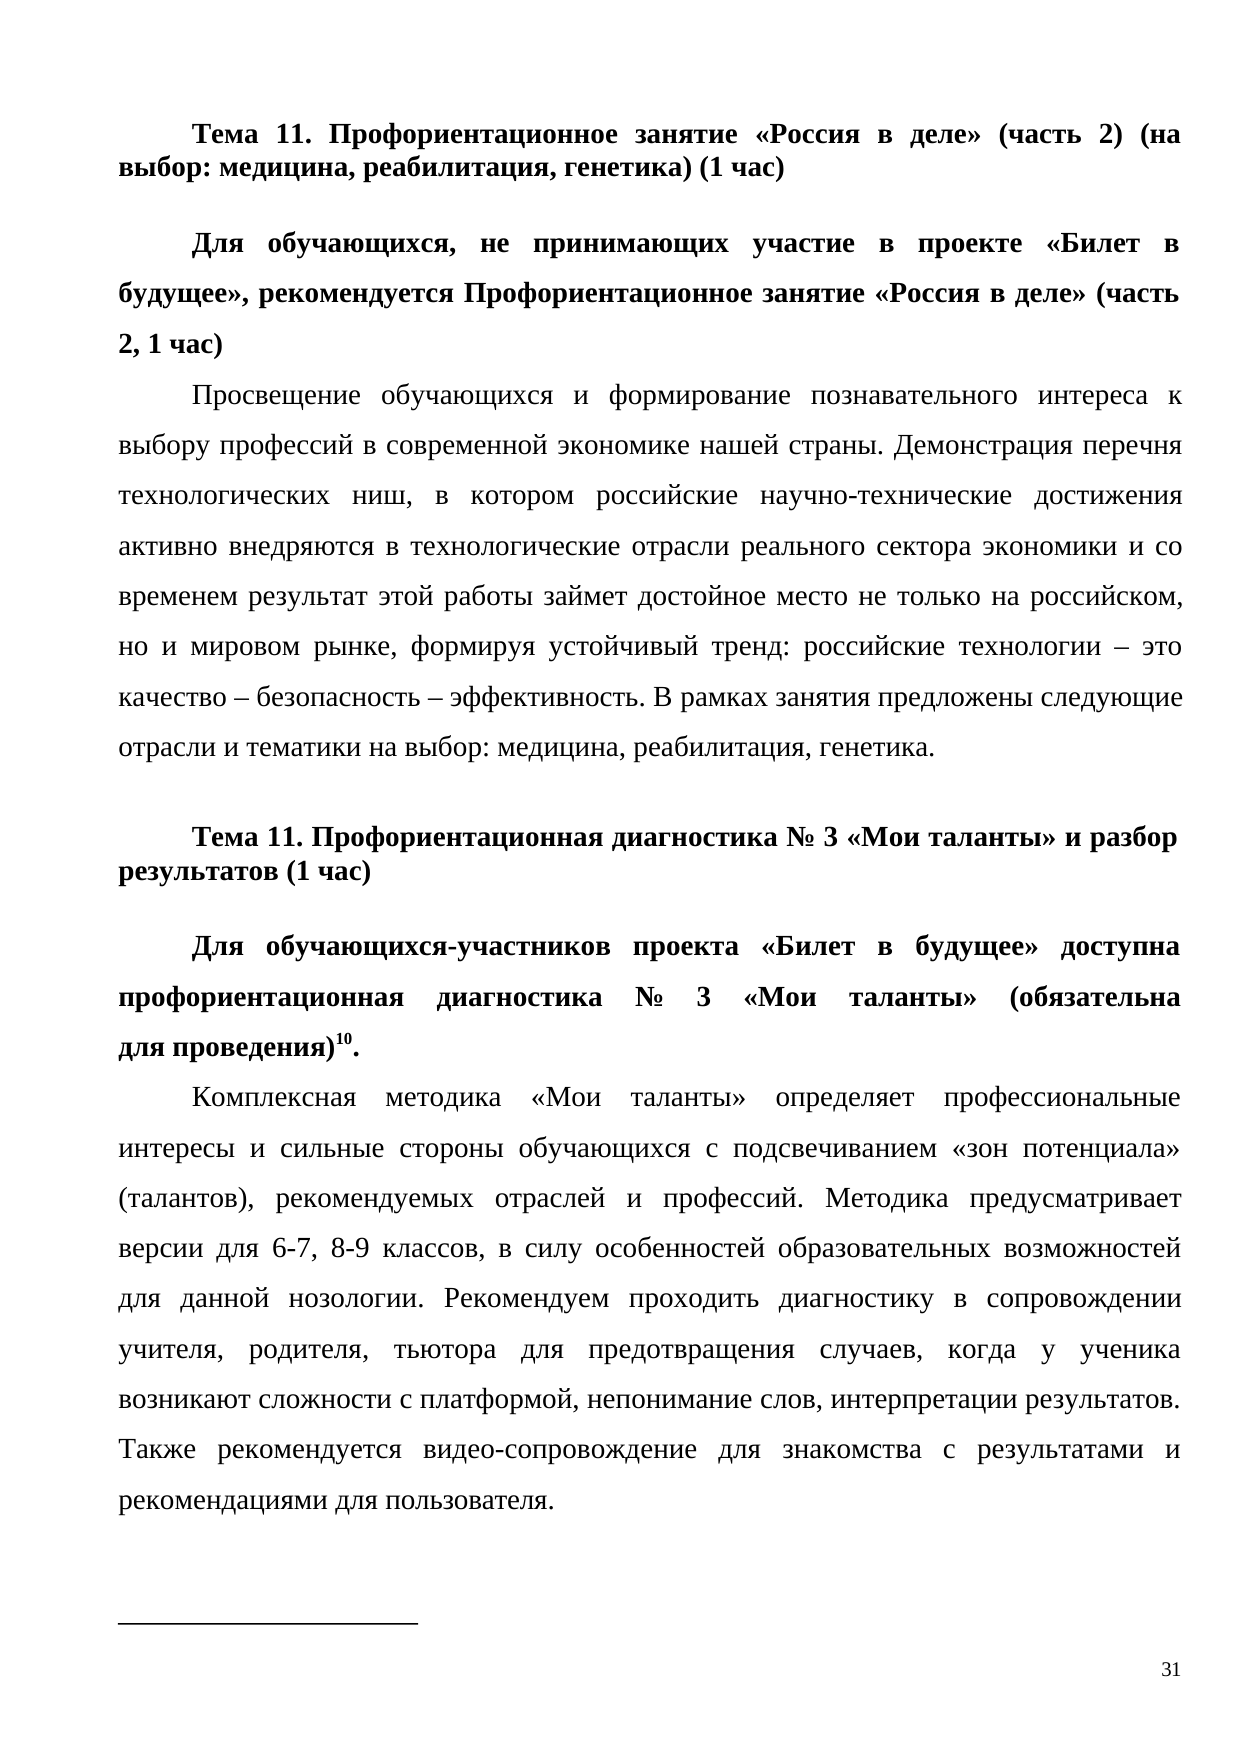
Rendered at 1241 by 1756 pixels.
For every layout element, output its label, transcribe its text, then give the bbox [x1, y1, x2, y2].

text Комплексная методика «Мои таланты» определяет профессиональные интересы и сильные стороны обучающихся с подсвечиванием «зон потенциала» (талантов), рекомендуемых отраслей и профессий. Методика предусматривает версии для 6-7, 8-9 классов, в силу особенностей образовательных возможностей для данной нозологии. Рекомендуем проходить диагностику в сопровождении учителя, родителя, тьютора для предотвращения случаев, когда у ученика возникают сложности с платформой, непонимание слов, интерпретации результатов. Также рекомендуется видео-сопровождение для знакомства с результатами и рекомендациями для пользователя. [118, 1079, 1182, 1515]
subtitle Тема 11. Профориентационная диагностика № 3 «Мои таланты» и разбор результатов (1 час) [118, 819, 1179, 887]
text Просвещение обучающихся и формирование познавательного интереса к выбору профессий в современной экономике нашей страны. Демонстрация перечня технологических ниш, в котором российские научно-технические достижения активно внедряются в технологические отрасли реального сектора экономики и со временем результат этой работы займет достойное место не только на российском, но и мировом рынке, формируя устойчивый тренд: российские технологии – это качество – безопасность – эффективность. В рамках занятия предложены следующие отрасли и тематики на выбор: медицина, реабилитация, генетика. [118, 377, 1183, 762]
subtitle Тема 11. Профориентационное занятие «Россия в деле» (часть 2) (на выбор: медицина, реабилитация, генетика) (1 час) [118, 117, 1181, 183]
text Для обучающихся-участников проекта «Билет в будущее» доступна профориентационная диагностика № 3 «Мои таланты» (обязательна для проведения)10. [118, 928, 1181, 1063]
text Для обучающихся, не принимающих участие в проекте «Билет в будущее», рекомендуется Профориентационное занятие «Россия в деле» (часть 2, 1 час) [118, 225, 1180, 360]
